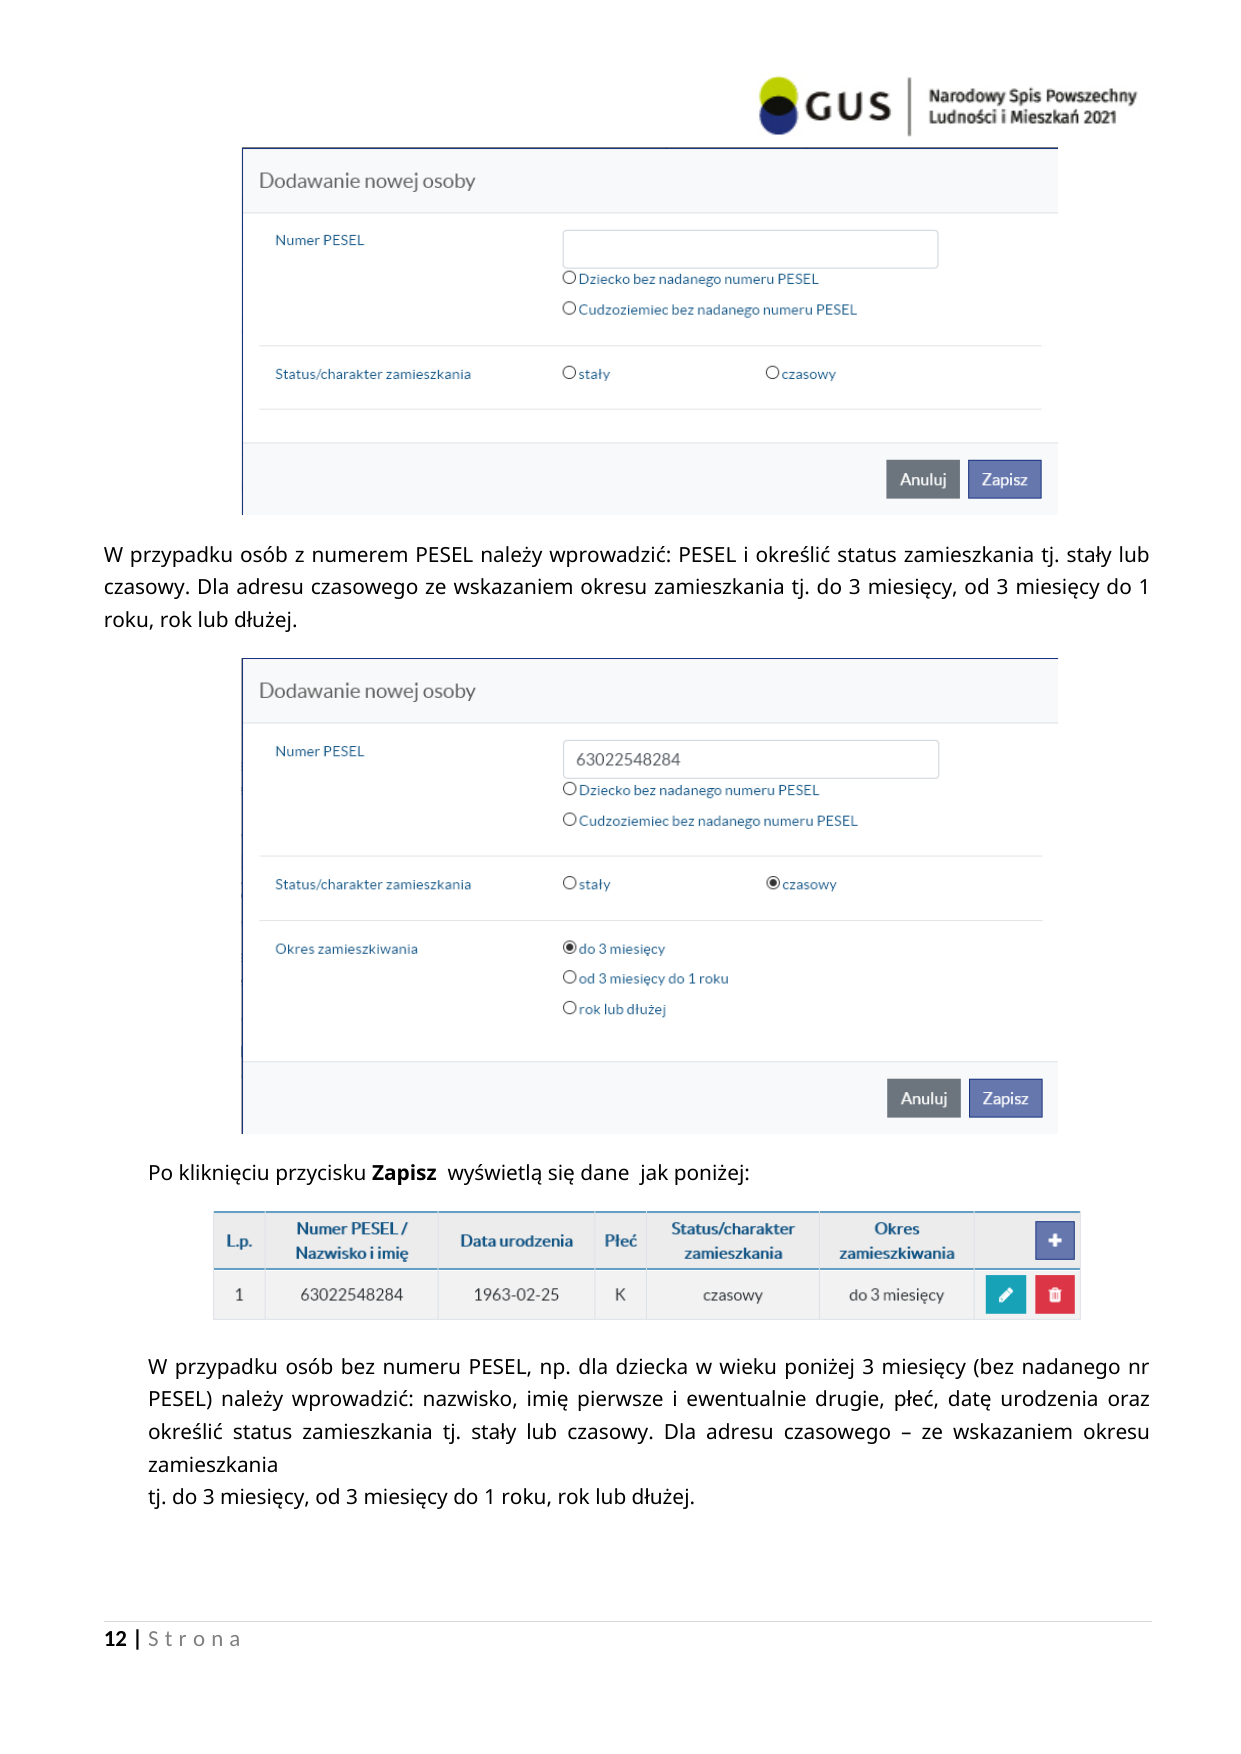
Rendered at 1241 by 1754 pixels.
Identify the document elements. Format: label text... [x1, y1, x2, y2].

text W przypadku osób bez numeru PESEL, np. dla dziecka w wieku poniżej 3 miesięcy (bez nadanego nr PESEL) należy wprowadzić: nazwisko, imię pierwsze i ewentualnie drugie, płeć, datę urodzenia oraz określić status zamieszkania tj. stały lub czasowy. Dla adresu czasowego – ze wskazaniem okresu zamieszkania tj. do 3 miesięcy, od 3 miesięcy do 1 roku, rok lub dłużej. [148, 1352, 1152, 1511]
picture [241, 147, 1058, 515]
picture [241, 658, 1059, 1134]
picture [208, 1211, 1092, 1327]
text W przypadku osób z numerem PESEL należy wprowadzić: PESEL i określić status zamieszkania tj. stały lub czasowy. Dla adresu czasowego ze wskazaniem okresu zamieszkania tj. do 3 miesięcy, od 3 miesięcy do 1 roku, rok lub dłużej. [103, 540, 1152, 633]
picture [755, 73, 1152, 138]
text Po kliknięciu przycisku Zapisz wyświetlą się dane jak poniżej: [148, 1158, 1152, 1187]
